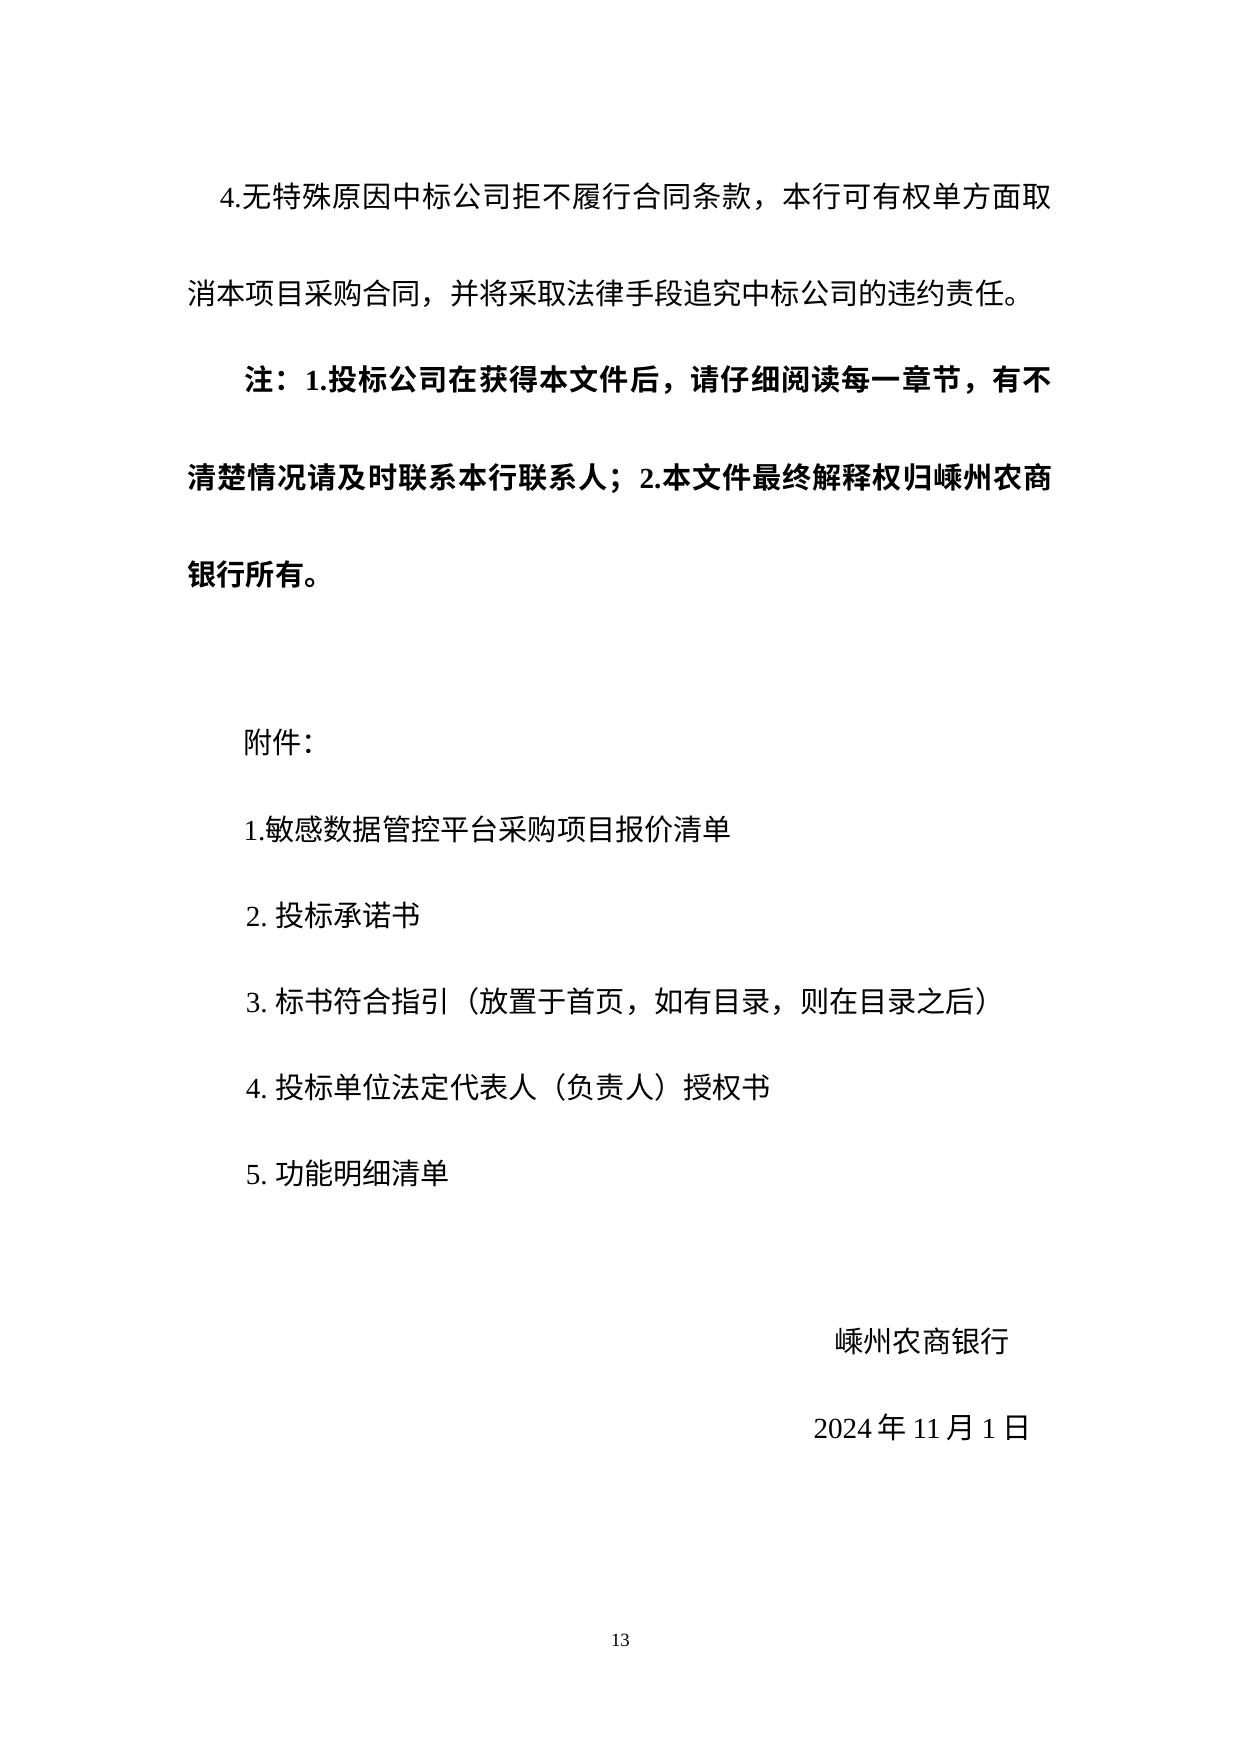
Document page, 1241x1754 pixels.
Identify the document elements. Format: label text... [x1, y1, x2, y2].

text 1.敏感数据管控平台采购项目报价清单 [243, 795, 1053, 860]
text 4.无特殊原因中标公司拒不履行合同条款，本行可有权单方面取消本项目采购合同，并将采取法律手段追究中标公司的违约责任。 [187, 162, 1053, 324]
list 功能明细清单 [187, 1139, 1053, 1204]
text 注：1.投标公司在获得本文件后，请仔细阅读每一章节，有不清楚情况请及时联系本行联系人；2.本文件最终解释权归嵊州农商银行所有。 [187, 346, 1053, 606]
text 2024年11月1日 [187, 1393, 1031, 1458]
list 投标单位法定代表人（负责人）授权书 [187, 1053, 1053, 1118]
list 投标承诺书 [187, 881, 1053, 946]
text 嵊州农商银行 [187, 1307, 1009, 1372]
text 附件： [243, 708, 1053, 773]
list 标书符合指引（放置于首页，如有目录，则在目录之后） [187, 967, 1053, 1032]
